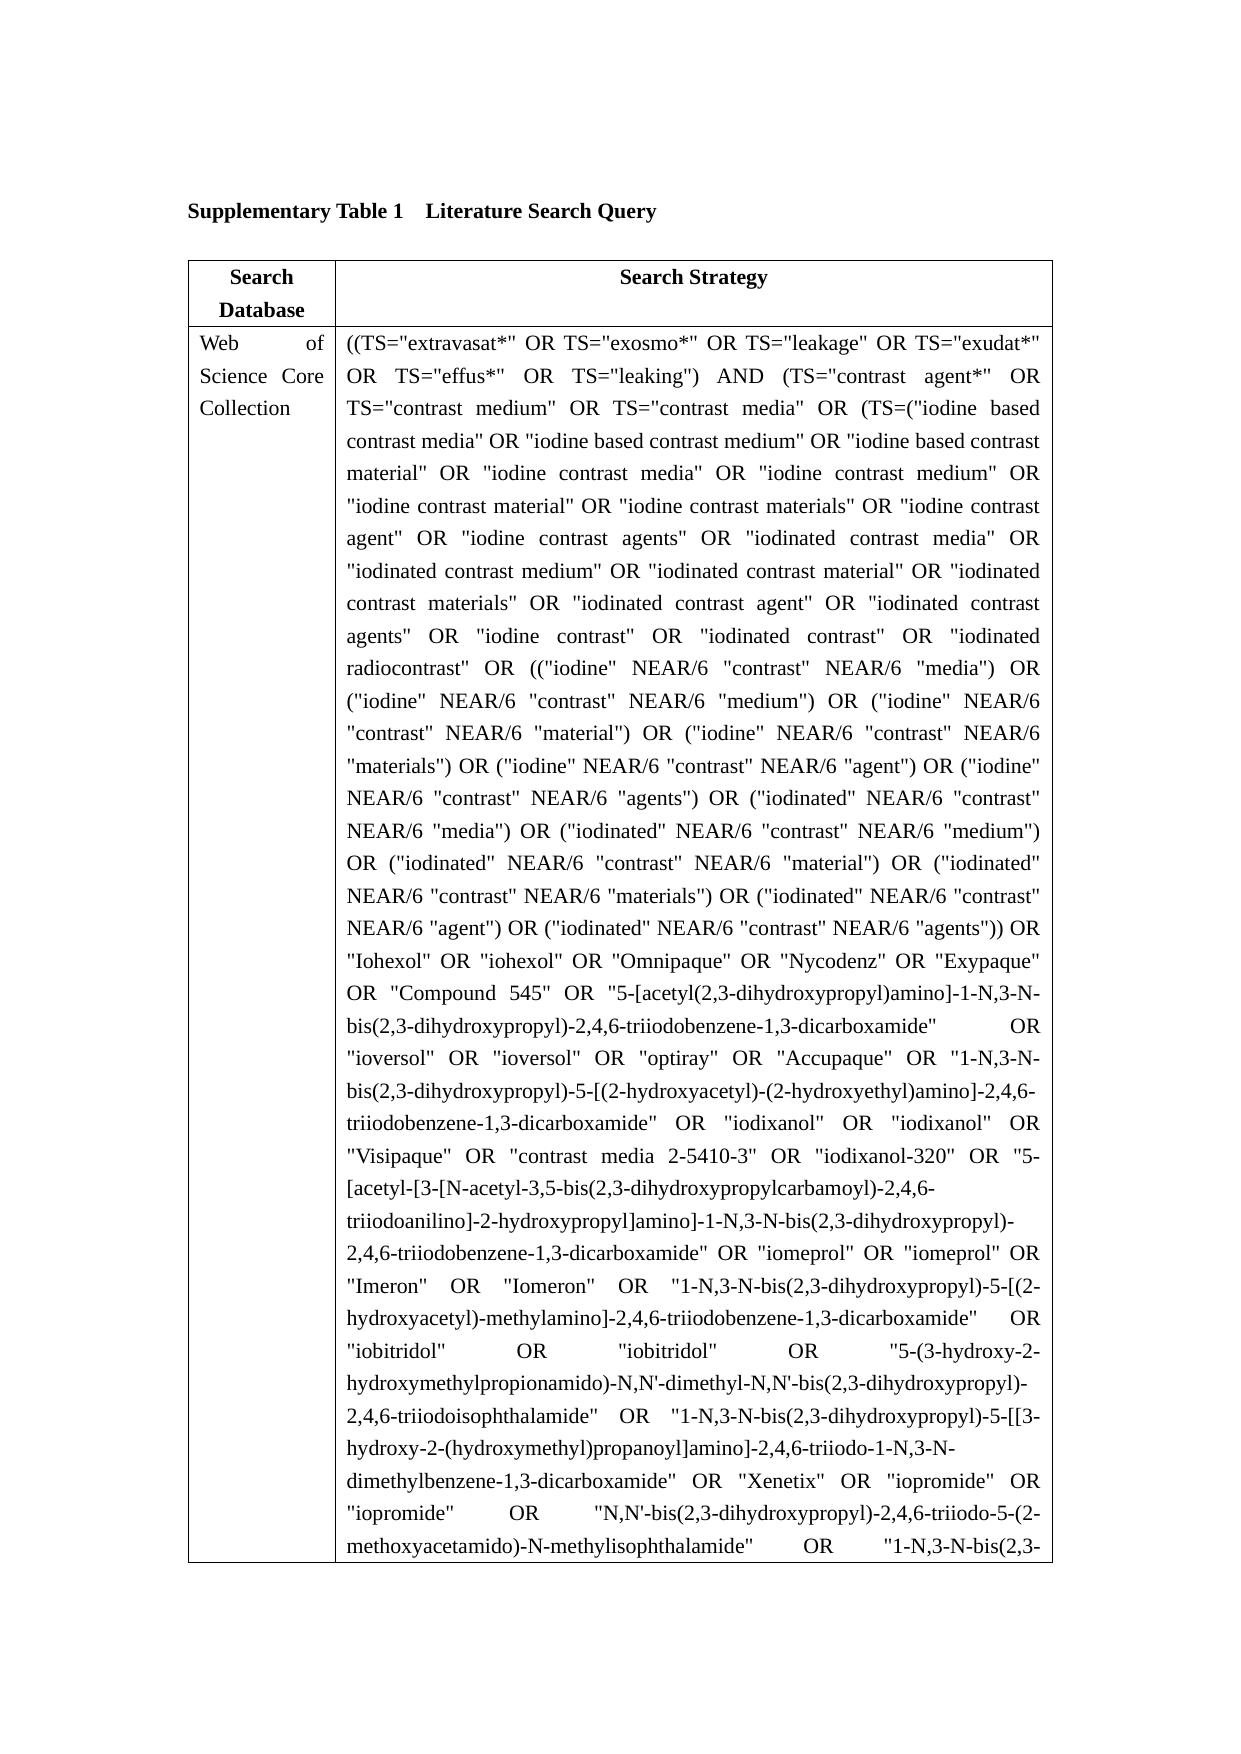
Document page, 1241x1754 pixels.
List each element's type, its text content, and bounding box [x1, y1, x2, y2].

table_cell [336, 327, 1052, 1562]
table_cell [189, 327, 335, 1562]
table_header Search Database [189, 261, 335, 326]
text Supplementary Table 1 Literature Search Query [187, 194, 1053, 227]
table_header Search Strategy [336, 261, 1052, 326]
